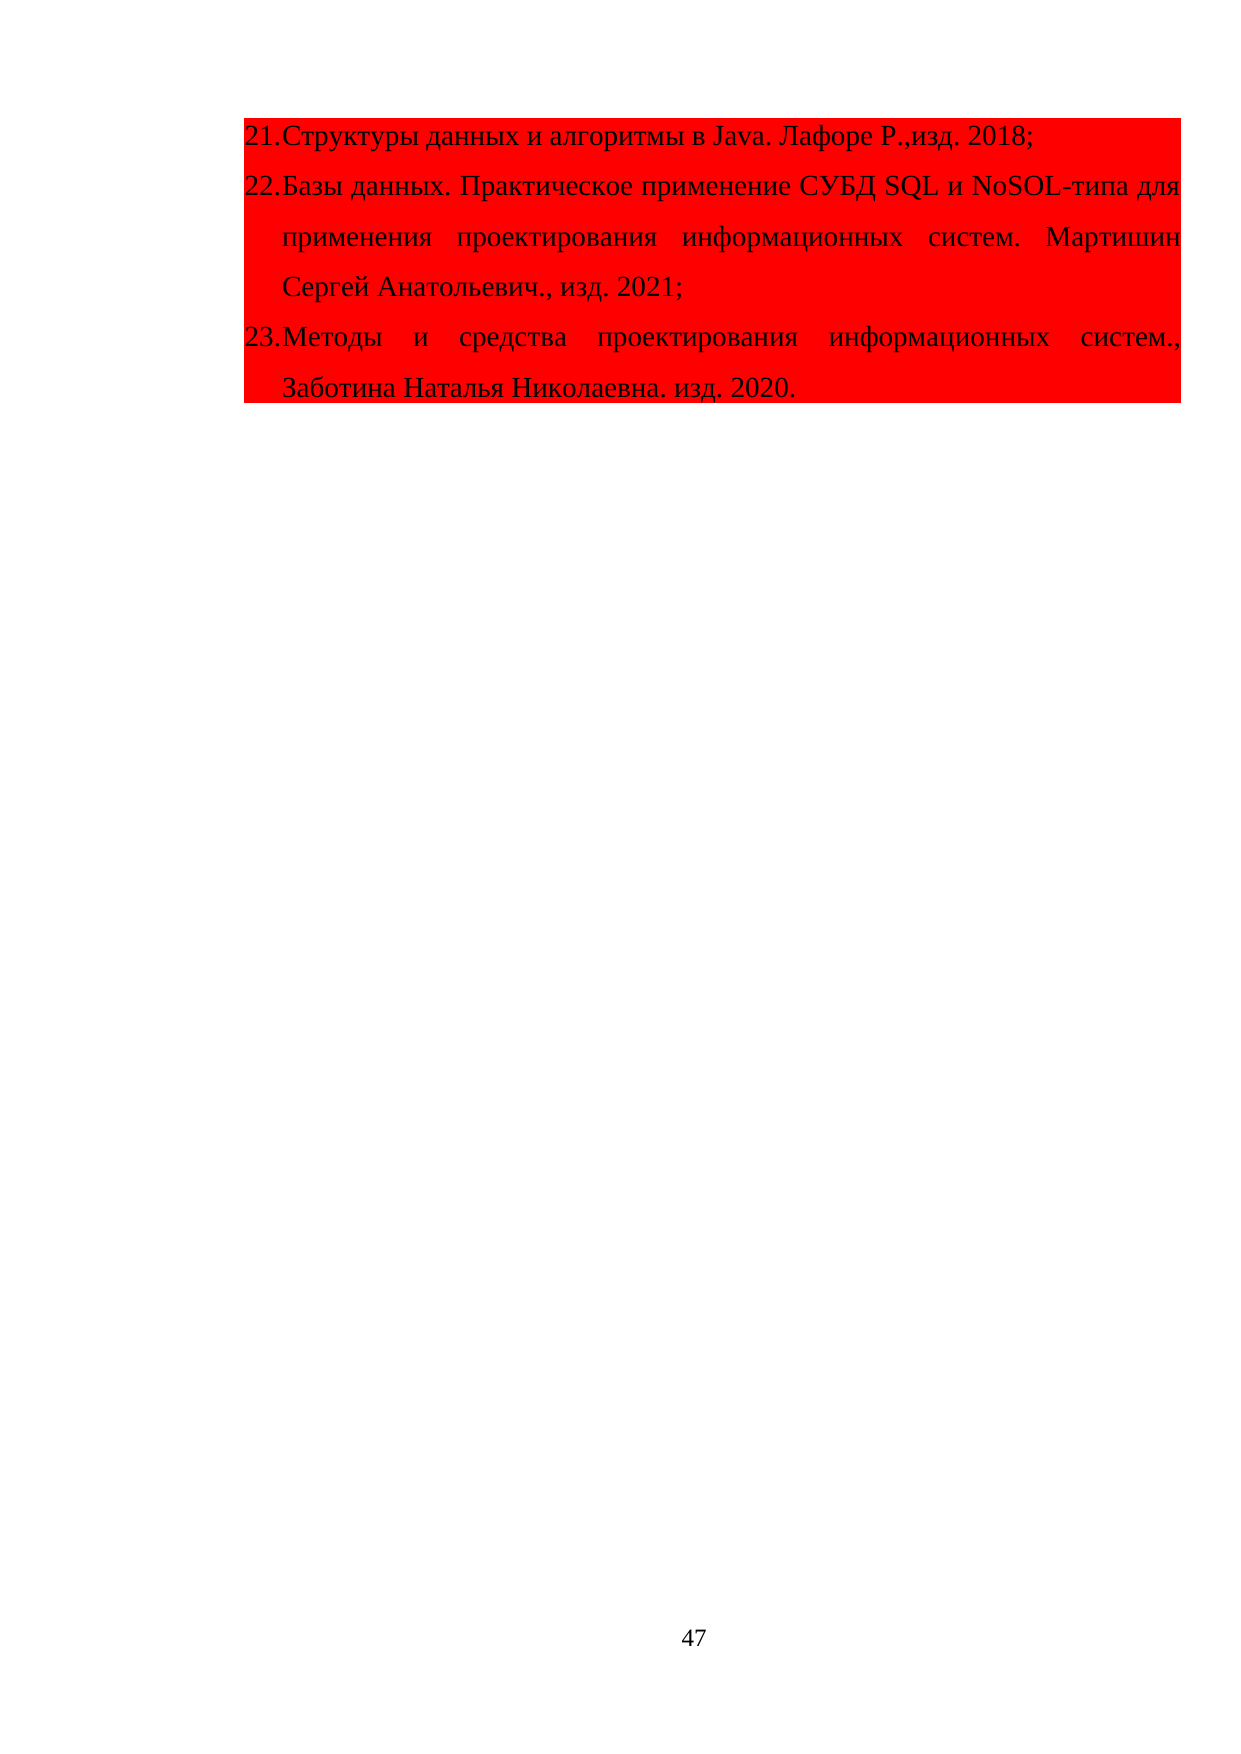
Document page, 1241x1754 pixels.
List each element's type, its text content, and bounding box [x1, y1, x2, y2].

list Базы данных. Практическое применение СУБД SQL и NoSOL-типа для применения проектирования информационных систем. Мартишин Сергей Анатольевич., изд. 2021; [244, 168, 1181, 303]
list Структуры данных и алгоритмы в Java. Лафоре Р.,изд. 2018; [244, 118, 1181, 152]
list Методы и средства проектирования информационных систем., Заботина Наталья Николаевна. изд. 2020. [244, 319, 1181, 403]
